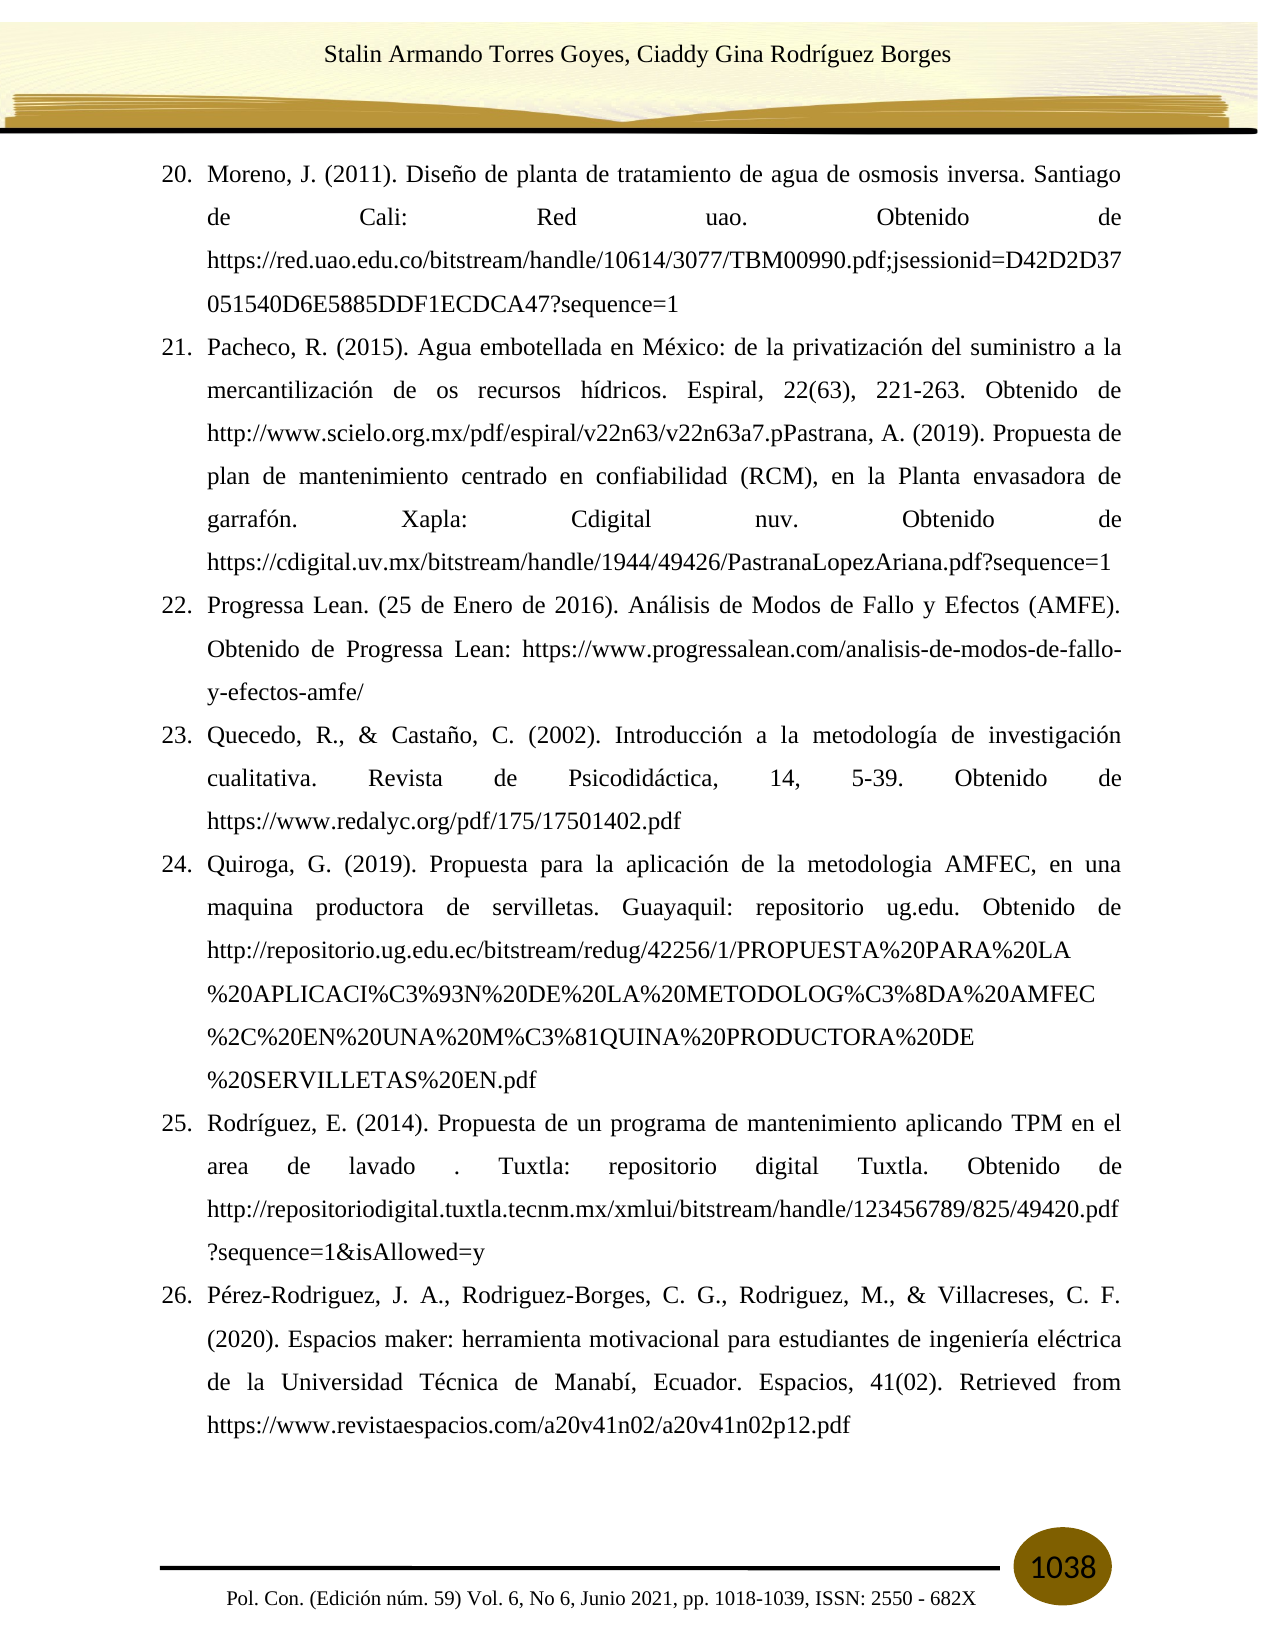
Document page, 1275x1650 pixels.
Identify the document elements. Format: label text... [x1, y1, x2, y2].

list Quiroga, G. (2019). Propuesta para la aplicación de la metodologia AMFEC, en una maquina productora de servilletas. Guayaquil: repositorio ug.edu. Obtenido de http://repositorio.ug.edu.ec/bitstream/redug/42256/1/PROPUESTA%20PARA%20LA%20APLICACI%C3%93N%20DE%20LA%20METODOLOG%C3%8DA%20AMFEC%2C%20EN%20UNA%20M%C3%81QUINA%20PRODUCTORA%20DE%20SERVILLETAS%20EN.pdf [161, 849, 1122, 1094]
list Quecedo, R., & Castaño, C. (2002). Introducción a la metodología de investigación cualitativa. Revista de Psicodidáctica, 14, 5-39. Obtenido de https://www.redalyc.org/pdf/175/17501402.pdf [161, 720, 1122, 835]
list Pérez-Rodriguez, J. A., Rodriguez-Borges, C. G., Rodriguez, M., & Villacreses, C. F. (2020). Espacios maker: herramienta motivacional para estudiantes de ingeniería eléctrica de la Universidad Técnica de Manabí, Ecuador. Espacios, 41(02). Retrieved from https://www.revistaespacios.com/a20v41n02/a20v41n02p12.pdf [161, 1281, 1122, 1439]
list Progressa Lean. (25 de Enero de 2016). Análisis de Modos de Fallo y Efectos (AMFE). Obtenido de Progressa Lean: https://www.progressalean.com/analisis-de-modos-de-fallo-y-efectos-amfe/ [161, 591, 1122, 706]
list Pacheco, R. (2015). Agua embotellada en México: de la privatización del suministro a la mercantilización de os recursos hídricos. Espiral, 22(63), 221-263. Obtenido de http://www.scielo.org.mx/pdf/espiral/v22n63/v22n63a7.pPastrana, A. (2019). Propuesta de plan de mantenimiento centrado en confiabilidad (RCM), en la Planta envasadora de garrafón. Xapla: Cdigital nuv. Obtenido de https://cdigital.uv.mx/bitstream/handle/1944/49426/PastranaLopezAriana.pdf?sequence=1 [161, 332, 1122, 576]
list Moreno, J. (2011). Diseño de planta de tratamiento de agua de osmosis inversa. Santiago de Cali: Red uao. Obtenido de https://red.uao.edu.co/bitstream/handle/10614/3077/TBM00990.pdf;jsessionid=D42D2D37051540D6E5885DDF1ECDCA47?sequence=1 [161, 159, 1122, 317]
list Rodríguez, E. (2014). Propuesta de un programa de mantenimiento aplicando TPM en el area de lavado . Tuxtla: repositorio digital Tuxtla. Obtenido de http://repositoriodigital.tuxtla.tecnm.mx/xmlui/bitstream/handle/123456789/825/49420.pdf?sequence=1&isAllowed=y [161, 1108, 1122, 1266]
picture [0, 22, 1258, 135]
